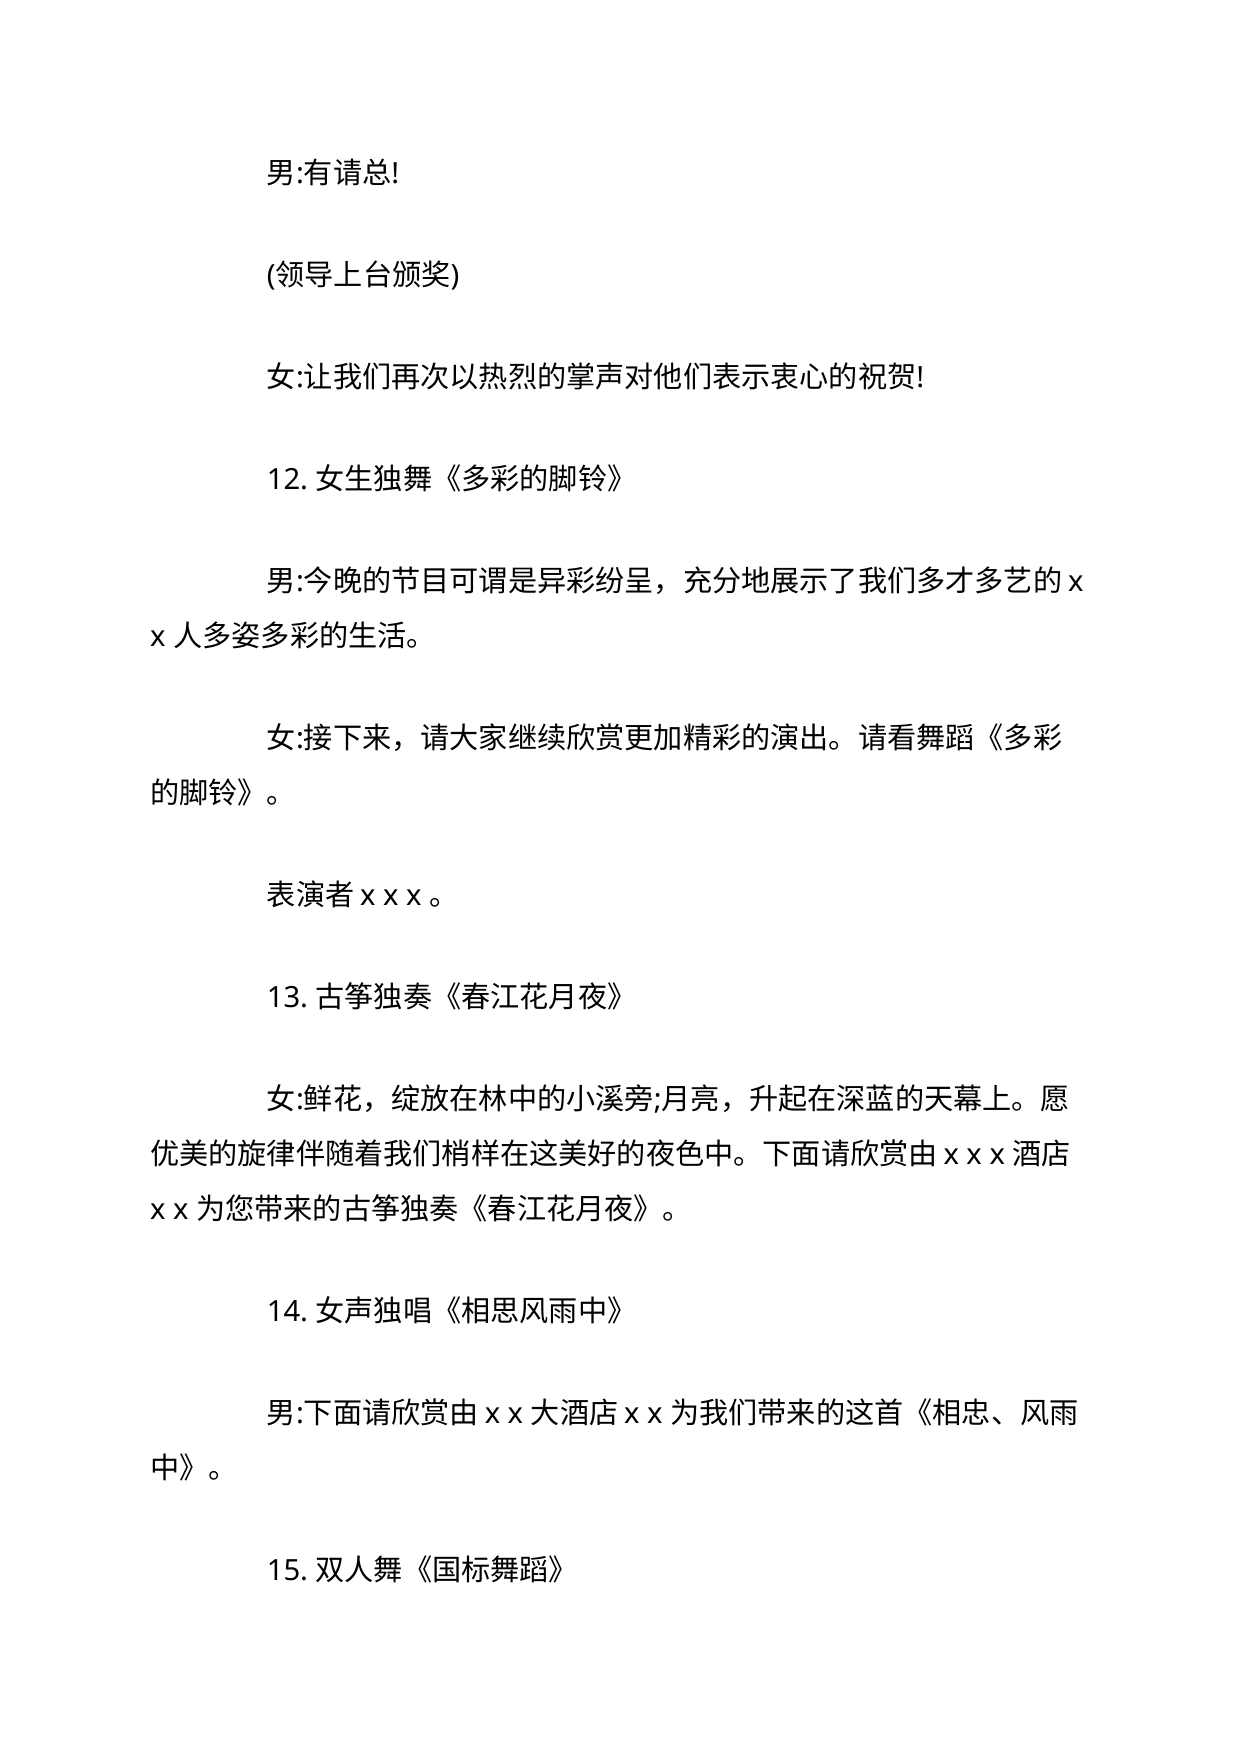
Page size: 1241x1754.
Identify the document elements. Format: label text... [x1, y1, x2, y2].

text 男:有请总! [150, 150, 1090, 192]
text (领导上台颁奖) [150, 252, 1090, 294]
text 表演者x x x 。 [150, 872, 1090, 914]
text 女:接下来，请大家继续欣赏更加精彩的演出。请看舞蹈《多彩的脚铃》。 [150, 715, 1090, 812]
text 男:下面请欣赏由x x 大酒店x x 为我们带来的这首《相忠、风雨中》。 [150, 1389, 1090, 1487]
text 12. 女生独舞《多彩的脚铃》 [150, 456, 1090, 498]
text 14. 女声独唱《相思风雨中》 [150, 1288, 1090, 1330]
text 男:今晚的节目可谓是异彩纷呈，充分地展示了我们多才多艺的x x 人多姿多彩的生活。 [150, 558, 1090, 655]
text 女:鲜花，绽放在林中的小溪旁;月亮，升起在深蓝的天幕上。愿优美的旋律伴随着我们梢样在这美好的夜色中。下面请欣赏由x x x 酒店x x 为您带来的古筝独奏《春江花月夜》。 [150, 1076, 1090, 1228]
text 15. 双人舞《国标舞蹈》 [150, 1546, 1090, 1589]
text 女:让我们再次以热烈的掌声对他们表示衷心的祝贺! [150, 354, 1090, 396]
text 13. 古筝独奏《春江花月夜》 [150, 974, 1090, 1016]
